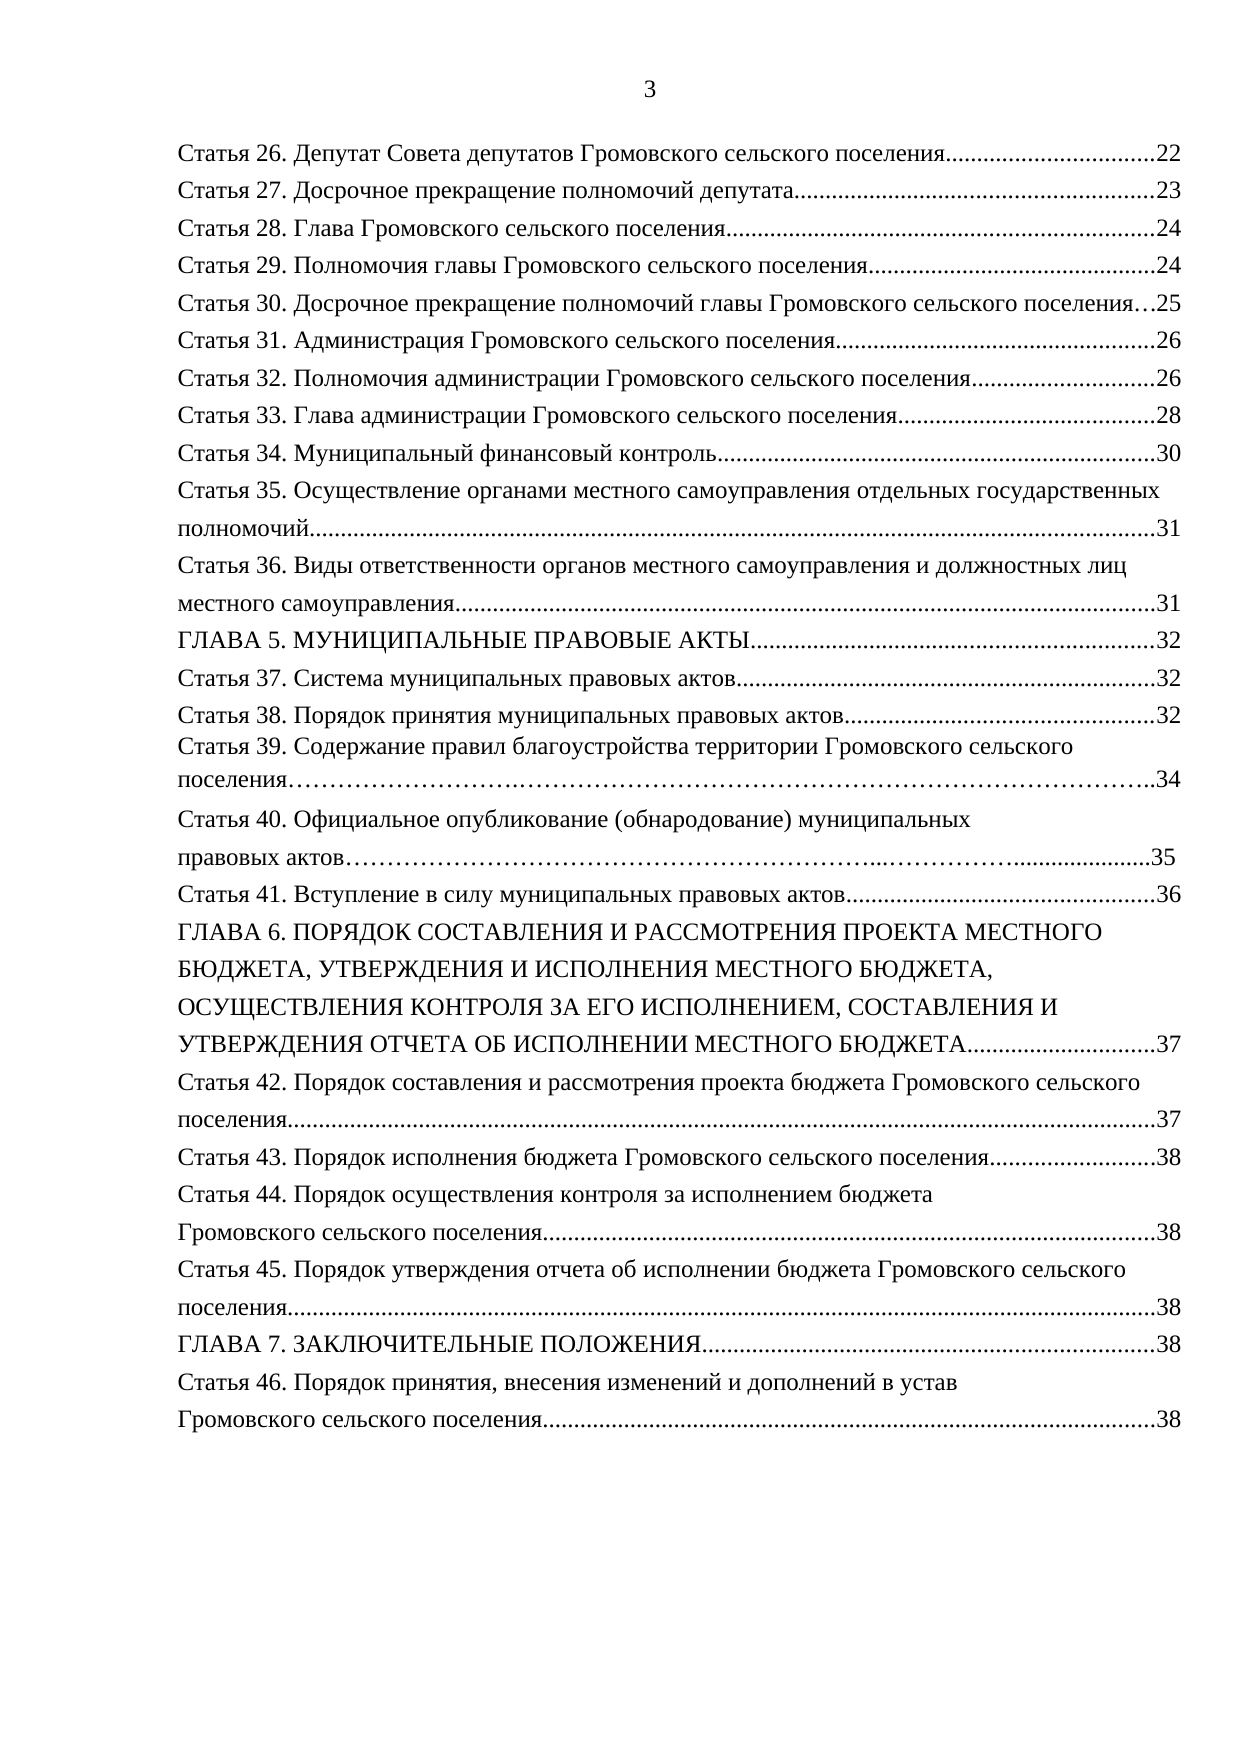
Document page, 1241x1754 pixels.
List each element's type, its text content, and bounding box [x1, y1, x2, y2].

text Статья 26. Депутат Совета депутатов Громовского сельского поселения 22 [177, 131, 1181, 169]
text Статья 45. Порядок утверждения отчета об исполнении бюджета Громовского сельского поселения 38 [177, 1247, 1181, 1322]
text Статья 41. Вступление в силу муниципальных правовых актов 36 [177, 872, 1181, 910]
text Статья 28. Глава Громовского сельского поселения 24 [177, 206, 1181, 244]
text Статья 46. Порядок принятия, внесения изменений и дополнений в устав Громовского сельского поселения 38 [177, 1360, 1181, 1435]
text Статья 42. Порядок составления и рассмотрения проекта бюджета Громовского сельского поселения 37 [177, 1060, 1181, 1135]
text Статья 27. Досрочное прекращение полномочий депутата 23 [177, 169, 1181, 206]
text Статья 43. Порядок исполнения бюджета Громовского сельского поселения .38 [177, 1135, 1181, 1172]
text ГЛАВА 7. ЗАКЛЮЧИТЕЛЬНЫЕ ПОЛОЖЕНИЯ 38 [177, 1322, 1181, 1360]
text Статья 34. Муниципальный финансовый контроль 30 [177, 431, 1181, 469]
text Статья 33. Глава администрации Громовского сельского поселения 28 [177, 394, 1181, 431]
text Статья 35. Осуществление органами местного самоуправления отдельных государственных полномочий 31 [177, 469, 1181, 544]
text Статья 29. Полномочия главы Громовского сельского поселения 24 [177, 244, 1181, 281]
text Статья 37. Система муниципальных правовых актов 32 [177, 656, 1181, 694]
text Статья 31. Администрация Громовского сельского поселения 26 [177, 319, 1181, 356]
text Статья 30. Досрочное прекращение полномочий главы Громовского сельского поселения 25 [177, 281, 1181, 319]
text Статья 44. Порядок осуществления контроля за исполнением бюджета Громовского сельского поселения 38 [177, 1172, 1181, 1247]
text Статья 32. Полномочия администрации Громовского сельского поселения 26 [177, 356, 1181, 394]
text ГЛАВА 5. МУНИЦИПАЛЬНЫЕ ПРАВОВЫЕ АКТЫ 32 [177, 619, 1181, 656]
text Статья 39. Содержание правил благоустройства территории Громовского сельского поселения……………………….…………………………………………………………………..34 [177, 731, 1181, 793]
text Статья 40. Официальное опубликование (обнародование) муниципальных правовых актов………………………………………………………...……………......................35 [177, 797, 1181, 872]
text ГЛАВА 6. ПОРЯДОК СОСТАВЛЕНИЯ И РАССМОТРЕНИЯ ПРОЕКТА МЕСТНОГО БЮДЖЕТА, УТВЕРЖДЕНИЯ И ИСПОЛНЕНИЯ МЕСТНОГО БЮДЖЕТА, ОСУЩЕСТВЛЕНИЯ КОНТРОЛЯ ЗА ЕГО ИСПОЛНЕНИЕМ, СОСТАВЛЕНИЯ И УТВЕРЖДЕНИЯ ОТЧЕТА ОБ ИСПОЛНЕНИИ МЕСТНОГО БЮДЖЕТА 37 [177, 910, 1181, 1060]
text Статья 38. Порядок принятия муниципальных правовых актов 32 [177, 694, 1181, 731]
text Статья 36. Виды ответственности органов местного самоуправления и должностных лиц местного самоуправления 31 [177, 544, 1181, 619]
